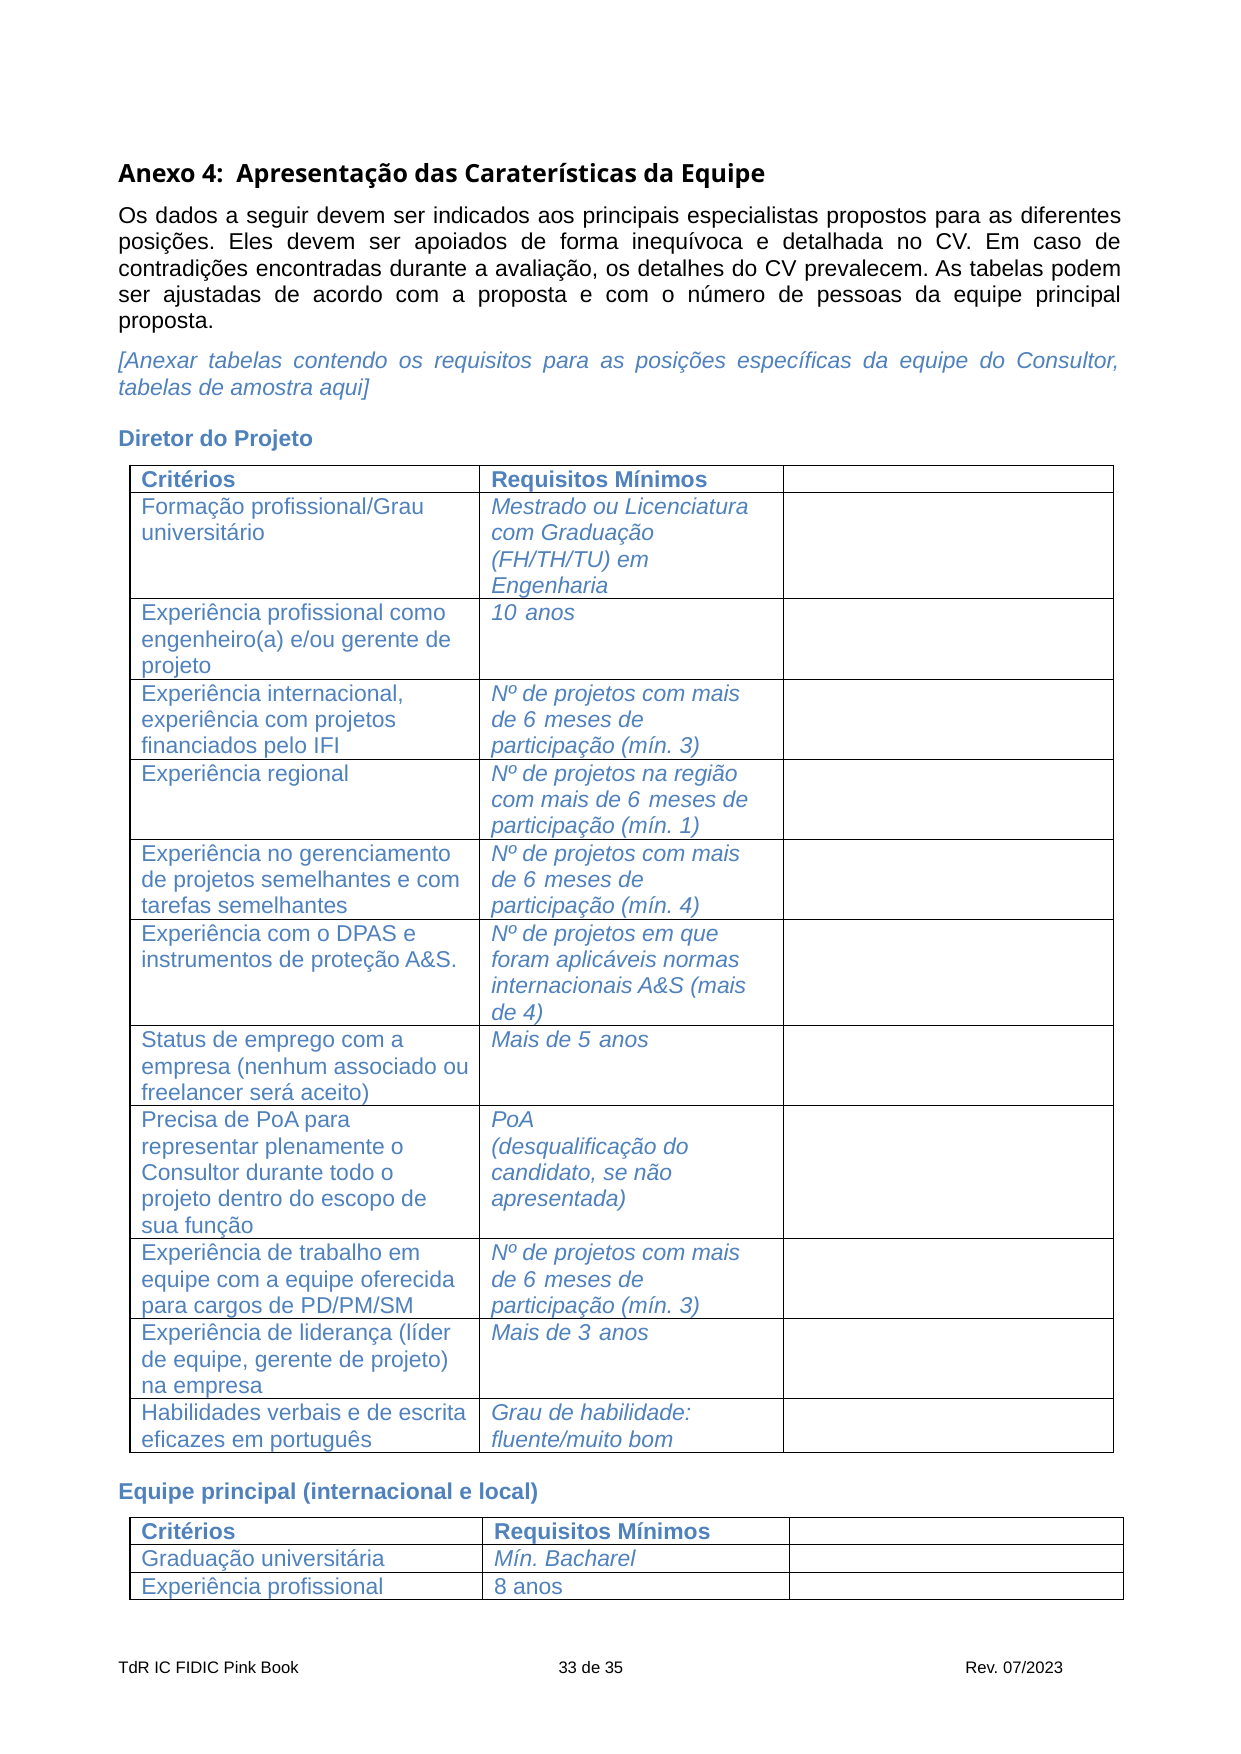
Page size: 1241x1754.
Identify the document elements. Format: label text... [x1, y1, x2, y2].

text Equipe principal (internacional e local) [118, 1478, 1122, 1504]
table_cell Mestrado ou Licenciatura com Graduação (FH/TH/TU) em Engenharia [480, 493, 783, 598]
table_header Critérios [131, 466, 479, 492]
table_cell [784, 493, 1113, 598]
table_cell 10 anos [480, 599, 783, 678]
table_cell Experiência de liderança (líder de equipe, gerente de projeto) na empresa [131, 1319, 479, 1398]
table_cell Nº de projetos com mais de 6 meses de participação (mín. 3) [480, 1239, 783, 1318]
table_cell Habilidades verbais e de escrita eficazes em português [131, 1399, 479, 1452]
table_cell [784, 920, 1113, 1025]
table_cell Mais de 3 anos [480, 1319, 783, 1398]
table_header Requisitos Mínimos [480, 466, 783, 492]
table_cell Nº de projetos em que foram aplicáveis normas internacionais A&S (mais de 4) [480, 920, 783, 1025]
table_cell Formação profissional/Grau universitário [131, 493, 479, 598]
table_cell Experiência profissional como engenheiro(a) e/ou gerente de projeto [131, 599, 479, 678]
text Os dados a seguir devem ser indicados aos principais especialistas propostos para as diferentes posições. Eles devem ser apoiados de forma inequívoca e detalhada no CV. Em caso de contradições encontradas durante a avaliação, os detalhes do CV prevalecem. As tabelas podem ser ajustadas de acordo com a proposta e com o número de pessoas da equipe principal proposta. [118, 202, 1122, 334]
table_cell [784, 1239, 1113, 1318]
table_cell [784, 840, 1113, 919]
table_cell Precisa de PoA para representar plenamente o Consultor durante todo o projeto dentro do escopo de sua função [131, 1106, 479, 1238]
table_cell [784, 680, 1113, 758]
table_cell 8 anos [483, 1573, 789, 1599]
subtitle Anexo 4: Apresentação das Caraterísticas da Equipe [118, 156, 1122, 190]
table_cell [784, 599, 1113, 678]
table_cell Nº de projetos com mais de 6 meses de participação (mín. 4) [480, 840, 783, 919]
table_cell Experiência profissional [131, 1573, 482, 1599]
table_cell Graduação universitária [131, 1545, 482, 1572]
text [Anexar tabelas contendo os requisitos para as posições específicas da equipe do Consultor, tabelas de amostra aqui] [118, 346, 1122, 401]
table_cell [790, 1545, 1123, 1572]
table_cell Grau de habilidade: fluente/muito bom [480, 1399, 783, 1452]
table_cell Mais de 5 anos [480, 1026, 783, 1105]
table_cell [784, 1319, 1113, 1398]
table_cell [784, 760, 1113, 839]
table_cell Experiência de trabalho em equipe com a equipe oferecida para cargos de PD/PM/SM [131, 1239, 479, 1318]
table_cell [784, 1399, 1113, 1452]
table_cell PoA (desqualificação do candidato, se não apresentada) [480, 1106, 783, 1238]
table_cell Experiência regional [131, 760, 479, 839]
table_header Critérios [131, 1518, 482, 1544]
table_cell Nº de projetos na região com mais de 6 meses de participação (mín. 1) [480, 760, 783, 839]
table_cell [784, 1026, 1113, 1105]
table_cell Experiência internacional, experiência com projetos financiados pelo IFI [131, 680, 479, 758]
table_header Requisitos Mínimos [483, 1518, 789, 1544]
text Diretor do Projeto [118, 426, 1122, 452]
table_header [790, 1518, 1123, 1544]
table_cell Experiência no gerenciamento de projetos semelhantes e com tarefas semelhantes [131, 840, 479, 919]
table_header [784, 466, 1113, 492]
table_cell [784, 1106, 1113, 1238]
table_cell Mín. Bacharel [483, 1545, 789, 1572]
table_cell Experiência com o DPAS e instrumentos de proteção A&S. [131, 920, 479, 1025]
table_cell Status de emprego com a empresa (nenhum associado ou freelancer será aceito) [131, 1026, 479, 1105]
table_cell [790, 1573, 1123, 1599]
table_cell Nº de projetos com mais de 6 meses de participação (mín. 3) [480, 680, 783, 758]
